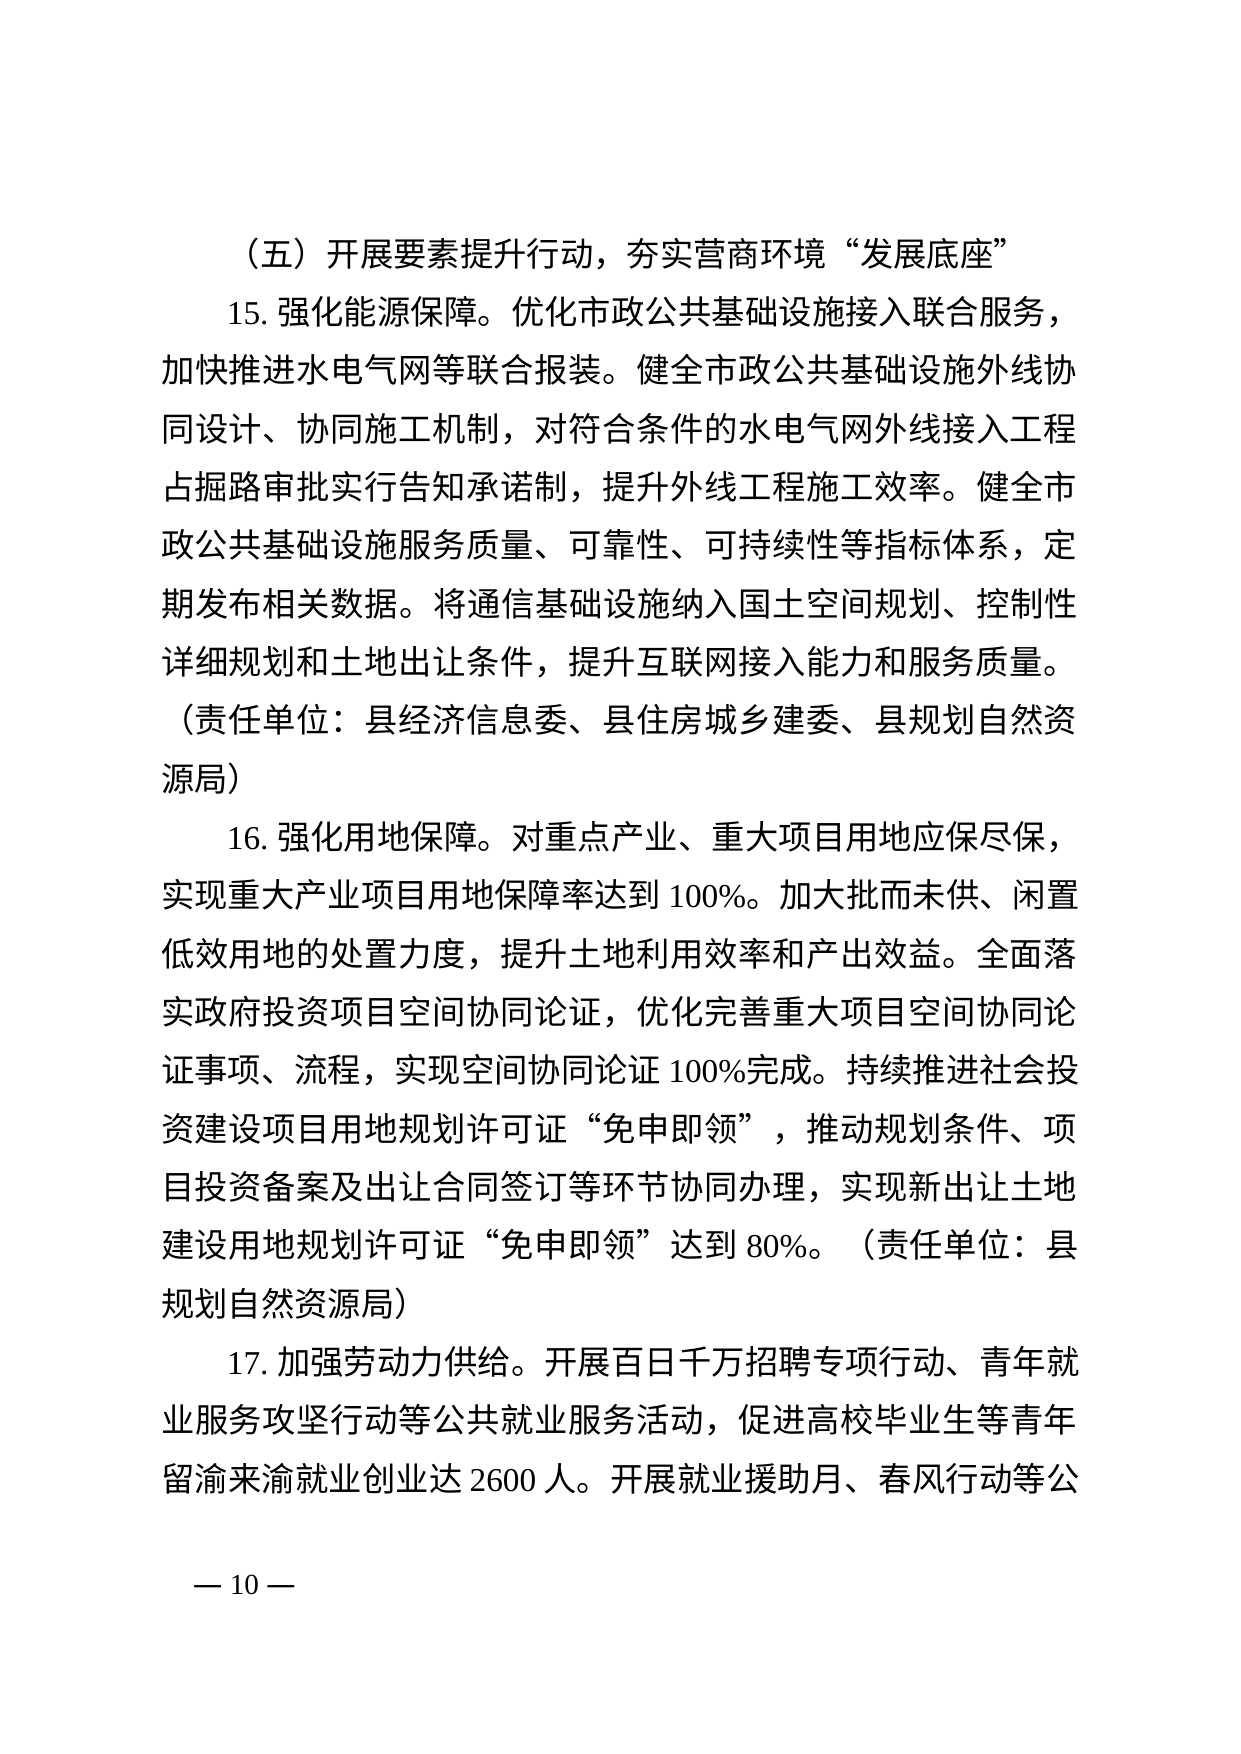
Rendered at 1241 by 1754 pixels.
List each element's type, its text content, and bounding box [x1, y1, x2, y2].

text 15. 强化能源保障。优化市政公共基础设施接入联合服务，加快推进水电气网等联合报装。健全市政公共基础设施外线协同设计、协同施工机制，对符合条件的水电气网外线接入工程占掘路审批实行告知承诺制，提升外线工程施工效率。健全市政公共基础设施服务质量、可靠性、可持续性等指标体系，定期发布相关数据。将通信基础设施纳入国土空间规划、控制性详细规划和土地出让条件，提升互联网接入能力和服务质量。（责任单位：县经济信息委、县住房城乡建委、县规划自然资源局） [161, 278, 1079, 803]
text （五）开展要素提升行动，夯实营商环境“发展底座” [161, 219, 1079, 278]
text 16. 强化用地保障。对重点产业、重大项目用地应保尽保，实现重大产业项目用地保障率达到100%。加大批而未供、闲置低效用地的处置力度，提升土地利用效率和产出效益。全面落实政府投资项目空间协同论证，优化完善重大项目空间协同论证事项、流程，实现空间协同论证100%完成。持续推进社会投资建设项目用地规划许可证“免申即领”，推动规划条件、项目投资备案及出让合同签订等环节协同办理，实现新出让土地建设用地规划许可证“免申即领”达到80%。（责任单位：县规划自然资源局） [161, 803, 1079, 1328]
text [161, 1328, 1079, 1503]
